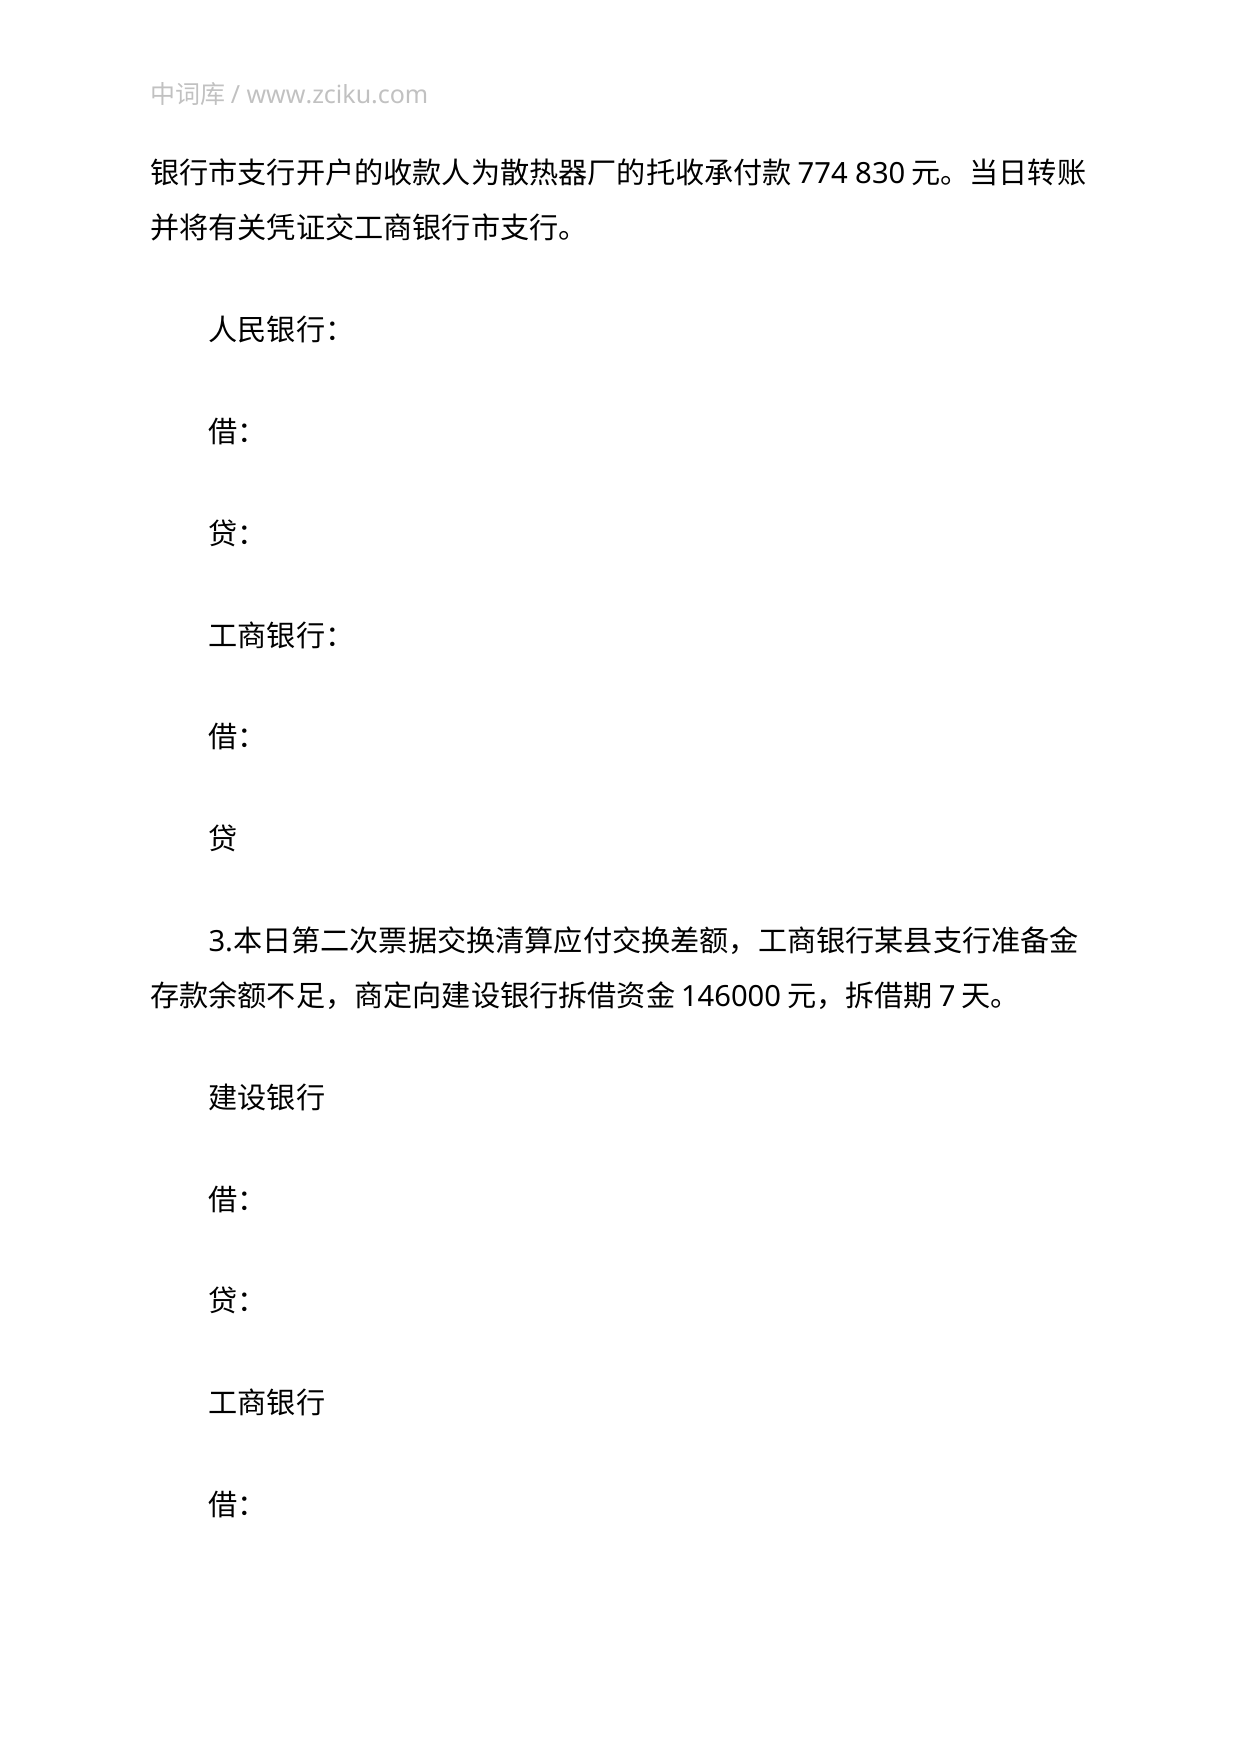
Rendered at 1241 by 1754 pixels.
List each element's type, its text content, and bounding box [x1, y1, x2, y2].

text 贷： [150, 1278, 1090, 1320]
text 借： [150, 714, 1090, 756]
text 借： [150, 1176, 1090, 1218]
text 借： [150, 1481, 1090, 1524]
text 贷 [150, 816, 1090, 858]
text 借： [150, 408, 1090, 451]
text 建设银行 [150, 1074, 1090, 1117]
text 人民银行： [150, 307, 1090, 349]
text 贷： [150, 510, 1090, 553]
text 工商银行： [150, 612, 1090, 654]
text 3.本日第二次票据交换清算应付交换差额，工商银行某县支行准备金存款余额不足，商定向建设银行拆借资金146000元，拆借期7天。 [150, 917, 1090, 1015]
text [150, 150, 1090, 247]
text 工商银行 [150, 1380, 1090, 1422]
